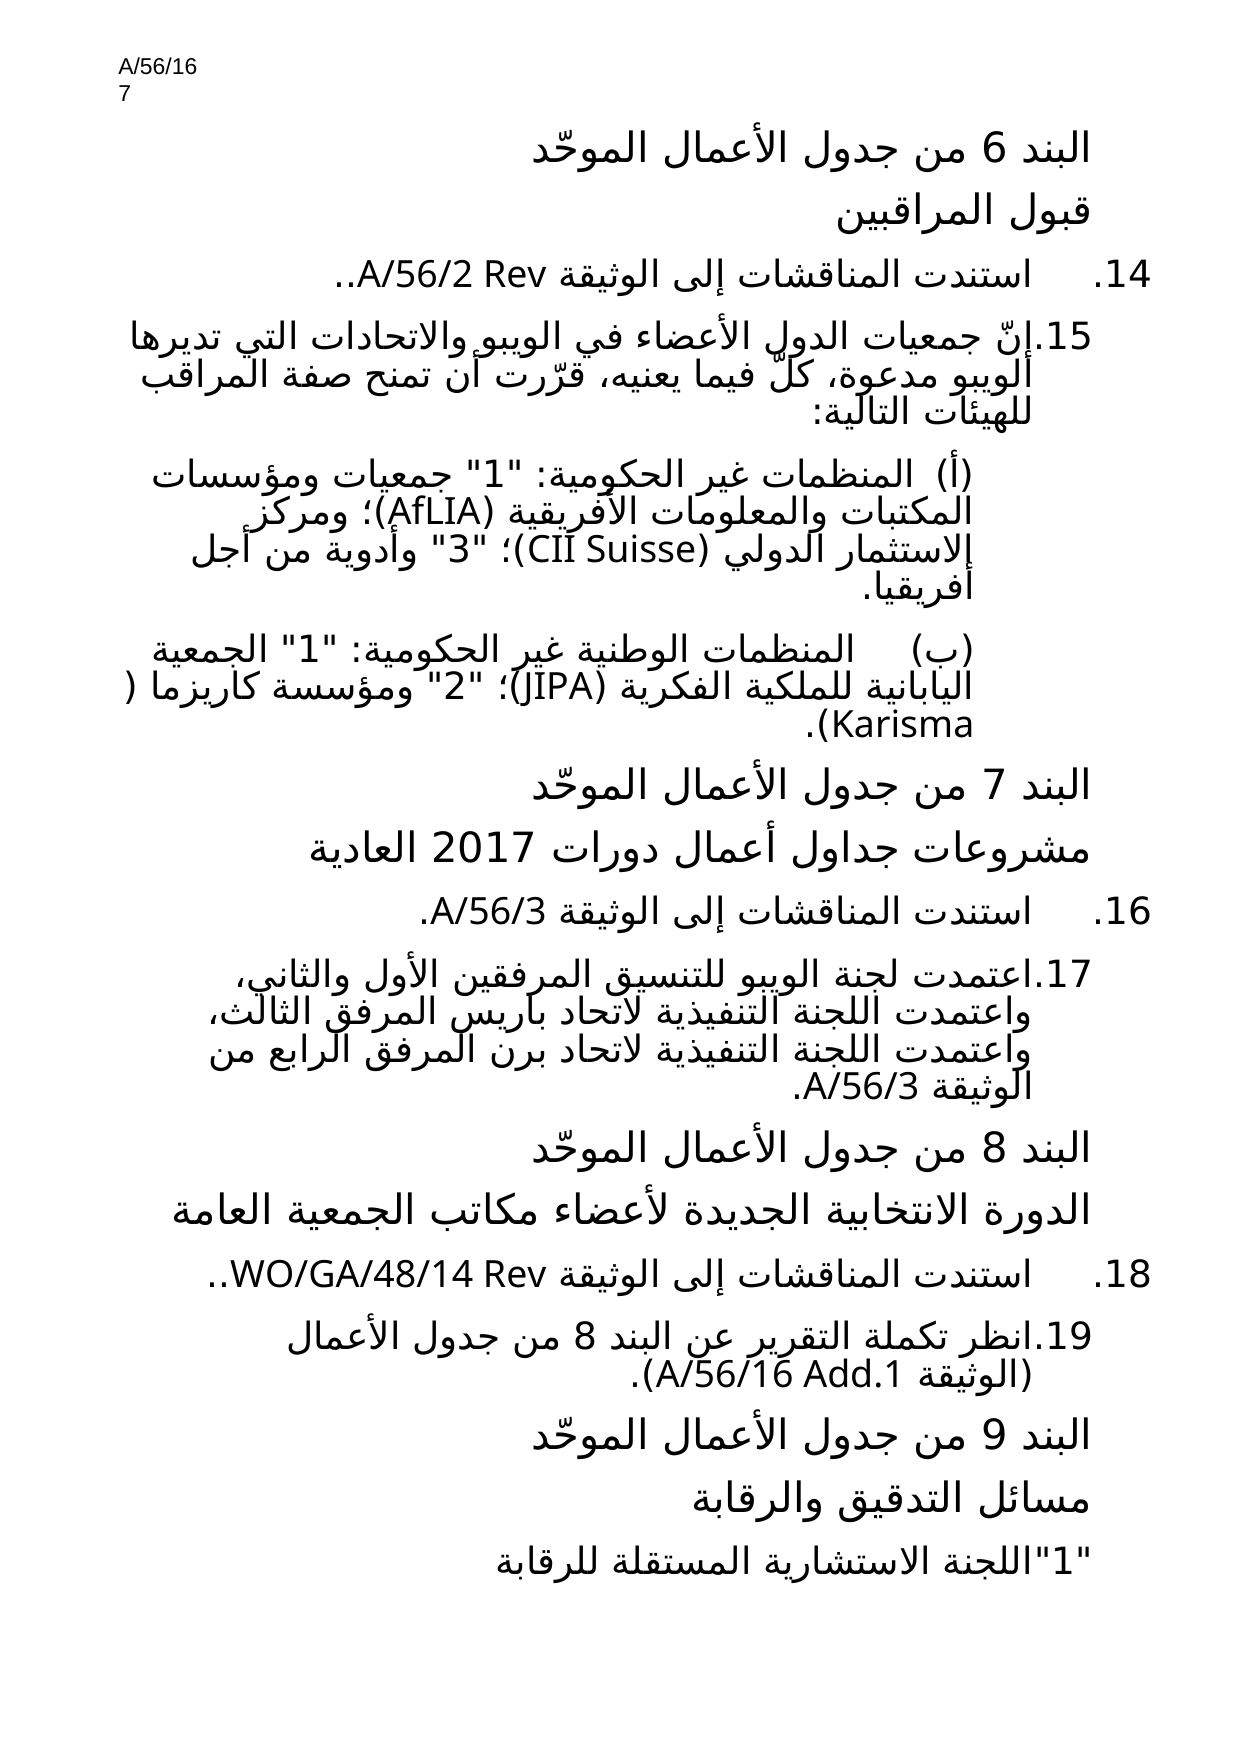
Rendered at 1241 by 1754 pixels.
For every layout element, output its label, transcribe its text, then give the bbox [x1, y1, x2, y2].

text اعتمدت لجنة الويبو للتنسيق المرفقين الأول والثاني، واعتمدت اللجنة التنفيذية لاتحاد باريس المرفق الثالث، واعتمدت اللجنة التنفيذية لاتحاد برن المرفق الرابع من الوثيقة A/56/3. [118, 957, 1033, 1107]
text البند 6 من جدول الأعمال الموحّد [118, 132, 629, 170]
text استندت المناقشات إلى الوثيقة A/56/3. [118, 895, 643, 932]
text "1" اللجنة الاستشارية المستقلة للرقابة [562, 1545, 1092, 1582]
text البند 9 من جدول الأعمال الموحّد [118, 1420, 629, 1457]
text البند 7 من جدول الأعمال الموحّد [590, 770, 1092, 807]
list (ب) المنظمات الوطنية غير الحكومية: "1" الجمعية اليابانية للملكية الفكرية (JIPA)؛ "2" ومؤسسة كاريزما (Karisma). [118, 632, 974, 745]
text استندت المناقشات إلى الوثيقة A/56/2 Rev.. [118, 257, 1092, 295]
text استندت المناقشات إلى الوثيقة A/56/3. [628, 895, 1092, 932]
text قبول المراقبين [118, 195, 975, 232]
text استندت المناقشات إلى الوثيقة WO/GA/48/14 Rev.. [118, 1257, 1092, 1295]
text البند 7 من جدول الأعمال الموحّد [118, 770, 629, 807]
text مسائل التدقيق والرقابة [767, 1482, 1092, 1520]
text انظر تكملة التقرير عن البند 8 من جدول الأعمال (الوثيقة A/56/16 Add.1). [118, 1320, 1033, 1395]
text البند 8 من جدول الأعمال الموحّد [590, 1132, 1092, 1170]
list (أ) المنظمات غير الحكومية: "1" جمعيات ومؤسسات المكتبات والمعلومات الأفريقية (AfLIA)؛ ومركز الاستثمار الدولي (CII Suisse)؛ "3" وأدوية من أجل أفريقيا. [118, 457, 974, 607]
text البند 6 من جدول الأعمال الموحّد [590, 132, 1092, 170]
text البند 8 من جدول الأعمال الموحّد [118, 1132, 629, 1170]
text قبول المراقبين [933, 195, 1092, 232]
text إنّ جمعيات الدول الأعضاء في الويبو والاتحادات التي تديرها الويبو مدعوة، كلّ فيما يعنيه، قرّرت أن تمنح صفة المراقب للهيئات التالية: [118, 320, 1033, 432]
text البند 9 من جدول الأعمال الموحّد [590, 1420, 1092, 1457]
text مسائل التدقيق والرقابة [118, 1482, 785, 1520]
text "1" اللجنة الاستشارية المستقلة للرقابة [118, 1545, 580, 1582]
text الدورة الانتخابية الجديدة لأعضاء مكاتب الجمعية العامة [118, 1195, 1092, 1232]
text مشروعات جداول أعمال دورات 2017 العادية [118, 832, 1092, 870]
